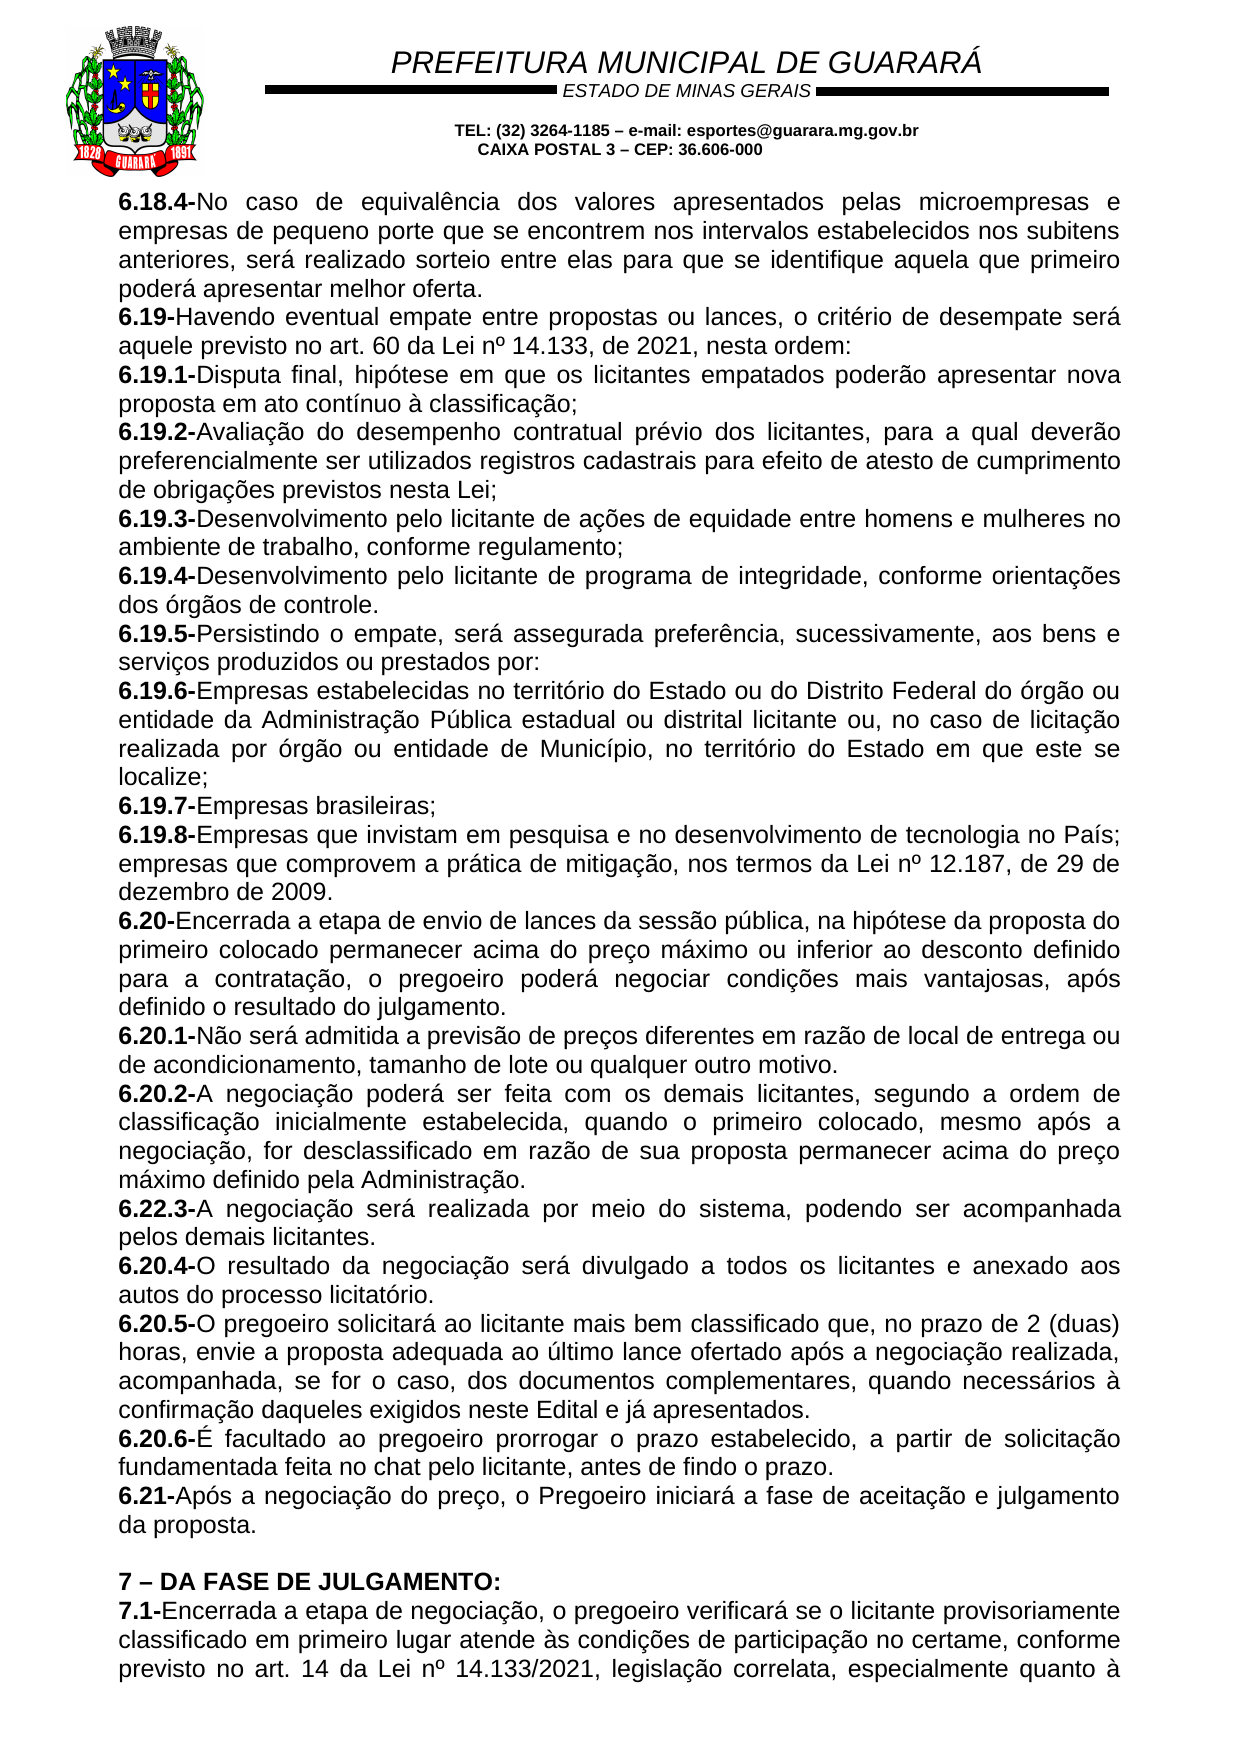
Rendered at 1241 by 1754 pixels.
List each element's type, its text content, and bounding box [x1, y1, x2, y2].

text 6.20-Encerrada a etapa de envio de lances da sessão pública, na hipótese da proposta do primeiro colocado permanecer acima do preço máximo ou inferior ao desconto definido para a contratação, o pregoeiro poderá negociar condições mais vantajosas, após definido o resultado do julgamento. [118, 906, 1122, 1021]
text 6.20.4-O resultado da negociação será divulgado a todos os licitantes e anexado aos autos do processo licitatório. [118, 1251, 1122, 1309]
text 6.20.6-É facultado ao pregoeiro prorrogar o prazo estabelecido, a partir de solicitação fundamentada feita no chat pelo licitante, antes de findo o prazo. [118, 1424, 1122, 1481]
text 6.20.2-A negociação poderá ser feita com os demais licitantes, segundo a ordem de classificação inicialmente estabelecida, quando o primeiro colocado, mesmo após a negociação, for desclassificado em razão de sua proposta permanecer acima do preço máximo definido pela Administração. [118, 1079, 1122, 1194]
text 6.19.1-Disputa final, hipótese em que os licitantes empatados poderão apresentar nova proposta em ato contínuo à classificação; [118, 360, 1122, 417]
text 6.19.7-Empresas brasileiras; [118, 791, 1122, 820]
text 6.19-Havendo eventual empate entre propostas ou lances, o critério de desempate será aquele previsto no art. 60 da Lei nº 14.133, de 2021, nesta ordem: [118, 302, 1122, 360]
text 6.19.2-Avaliação do desempenho contratual prévio dos licitantes, para a qual deverão preferencialmente ser utilizados registros cadastrais para efeito de atesto de cumprimento de obrigações previstos nesta Lei; [118, 417, 1122, 504]
text 6.19.6-Empresas estabelecidas no território do Estado ou do Distrito Federal do órgão ou entidade da Administração Pública estadual ou distrital licitante ou, no caso de licitação realizada por órgão ou entidade de Município, no território do Estado em que este se localize; [118, 676, 1122, 791]
text 6.19.5-Persistindo o empate, será assegurada preferência, sucessivamente, aos bens e serviços produzidos ou prestados por: [118, 619, 1122, 676]
text 6.18.4-No caso de equivalência dos valores apresentados pelas microempresas e empresas de pequeno porte que se encontrem nos intervalos estabelecidos nos subitens anteriores, será realizado sorteio entre elas para que se identifique aquela que primeiro poderá apresentar melhor oferta. [118, 187, 1122, 302]
text 6.19.4-Desenvolvimento pelo licitante de programa de integridade, conforme orientações dos órgãos de controle. [118, 561, 1122, 619]
text 6.19.8-Empresas que invistam em pesquisa e no desenvolvimento de tecnologia no País; empresas que comprovem a prática de mitigação, nos termos da Lei nº 12.187, de 29 de dezembro de 2009. [118, 820, 1122, 906]
text 6.20.5-O pregoeiro solicitará ao licitante mais bem classificado que, no prazo de 2 (duas) horas, envie a proposta adequada ao último lance ofertado após a negociação realizada, acompanhada, se for o caso, dos documentos complementares, quando necessários à confirmação daqueles exigidos neste Edital e já apresentados. [118, 1309, 1122, 1424]
text 6.22.3-A negociação será realizada por meio do sistema, podendo ser acompanhada pelos demais licitantes. [118, 1194, 1122, 1251]
text 6.20.1-Não será admitida a previsão de preços diferentes em razão de local de entrega ou de acondicionamento, tamanho de lote ou qualquer outro motivo. [118, 1021, 1122, 1079]
text 7 – DA FASE DE JULGAMENTO: [118, 1567, 1122, 1596]
text 6.19.3-Desenvolvimento pelo licitante de ações de equidade entre homens e mulheres no ambiente de trabalho, conforme regulamento; [118, 504, 1122, 561]
picture [66, 26, 204, 177]
text 6.21-Após a negociação do preço, o Pregoeiro iniciará a fase de aceitação e julgamento da proposta. [118, 1481, 1122, 1539]
